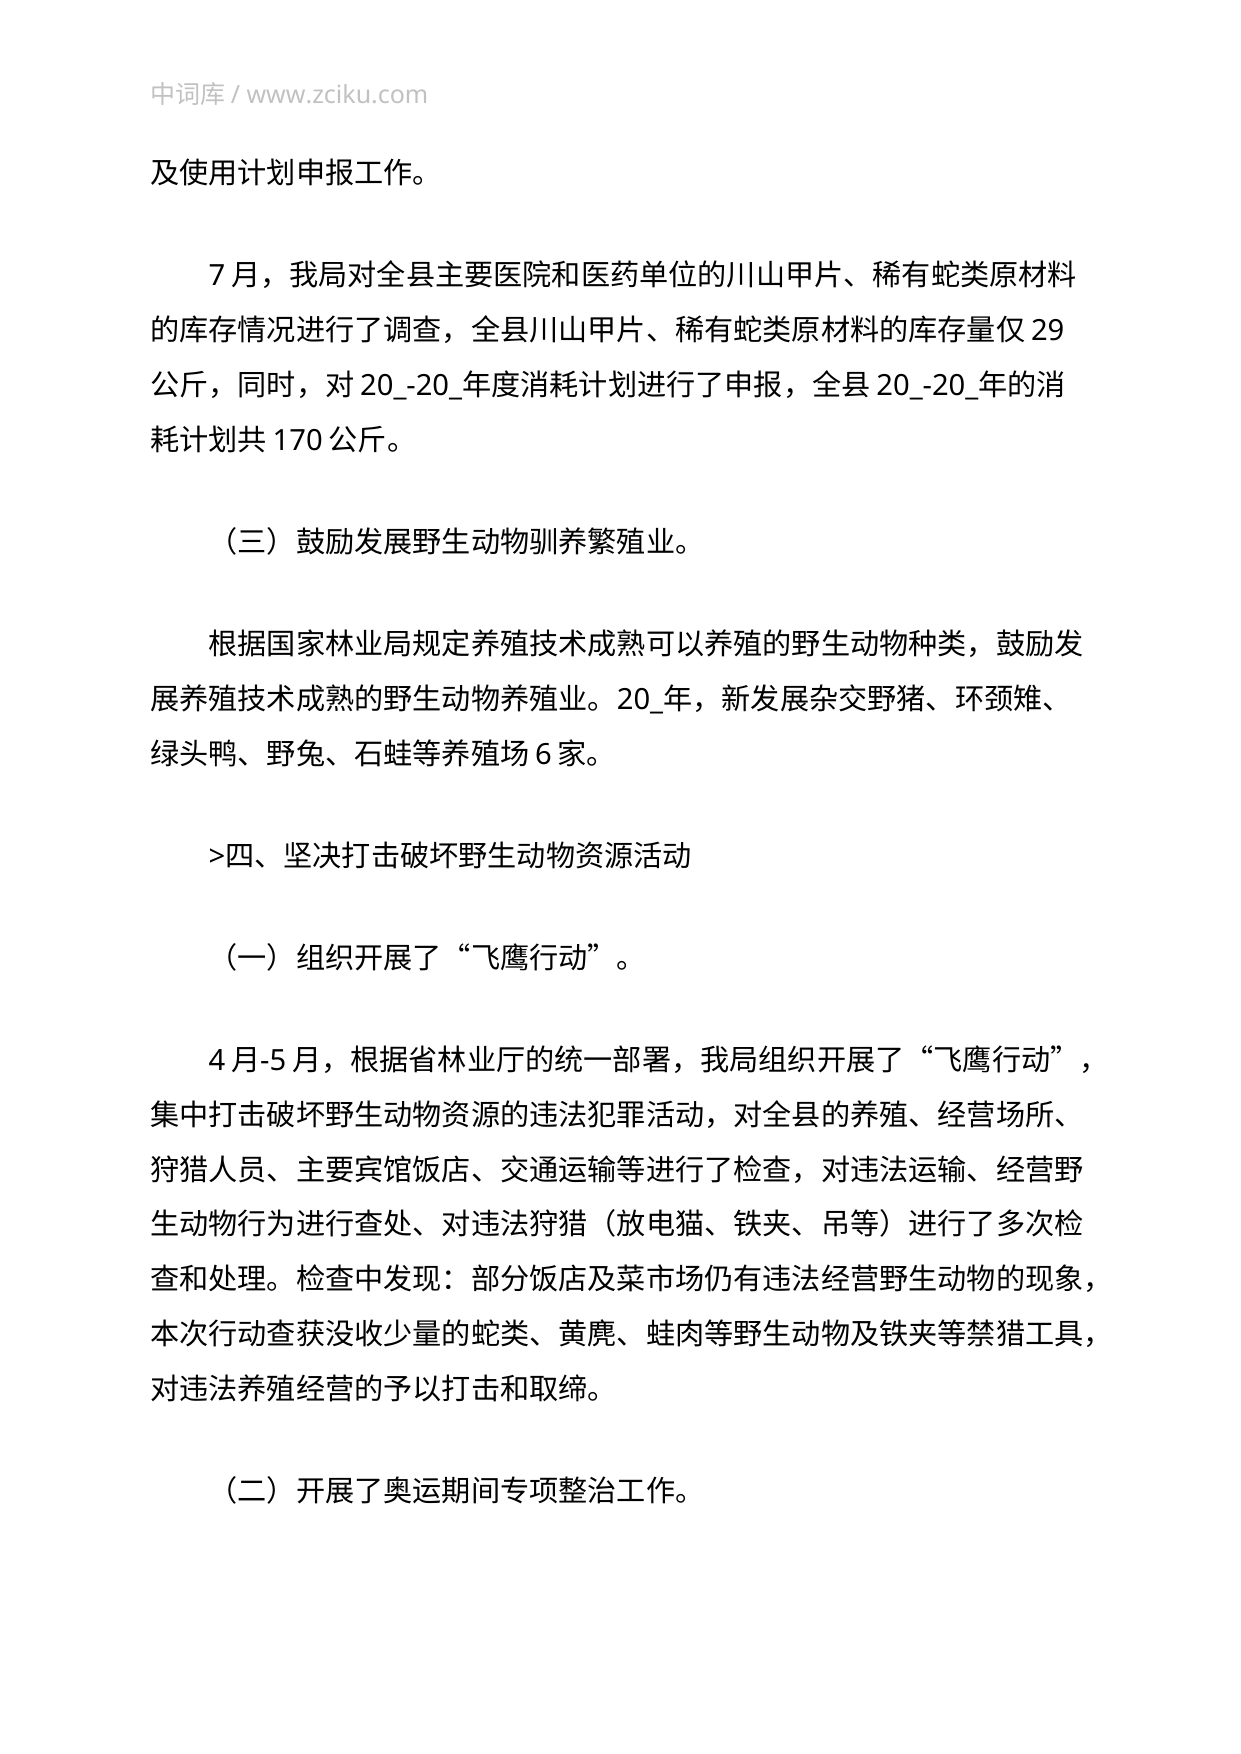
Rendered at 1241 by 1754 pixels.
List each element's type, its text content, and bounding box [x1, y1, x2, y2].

text （三）鼓励发展野生动物驯养繁殖业。 [150, 519, 1090, 561]
text 4月-5月，根据省林业厅的统一部署，我局组织开展了“飞鹰行动”，集中打击破坏野生动物资源的违法犯罪活动，对全县的养殖、经营场所、狩猎人员、主要宾馆饭店、交通运输等进行了检查，对违法运输、经营野生动物行为进行查处、对违法狩猎（放电猫、铁夹、吊等）进行了多次检查和处理。检查中发现：部分饭店及菜市场仍有违法经营野生动物的现象，本次行动查获没收少量的蛇类、黄麂、蛙肉等野生动物及铁夹等禁猎工具，对违法养殖经营的予以打击和取缔。 [150, 1036, 1090, 1408]
text 根据国家林业局规定养殖技术成熟可以养殖的野生动物种类，鼓励发展养殖技术成熟的野生动物养殖业。20_年，新发展杂交野猪、环颈雉、绿头鸭、野兔、石蛙等养殖场6家。 [150, 621, 1090, 773]
text （二）开展了奥运期间专项整治工作。 [150, 1467, 1090, 1510]
text 7月，我局对全县主要医院和医药单位的川山甲片、稀有蛇类原材料的库存情况进行了调查，全县川山甲片、稀有蛇类原材料的库存量仅29公斤，同时，对20_-20_年度消耗计划进行了申报，全县20_-20_年的消耗计划共170公斤。 [150, 252, 1090, 459]
text （一）组织开展了“飞鹰行动”。 [150, 934, 1090, 977]
text >四、坚决打击破坏野生动物资源活动 [150, 832, 1090, 875]
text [150, 150, 1090, 192]
